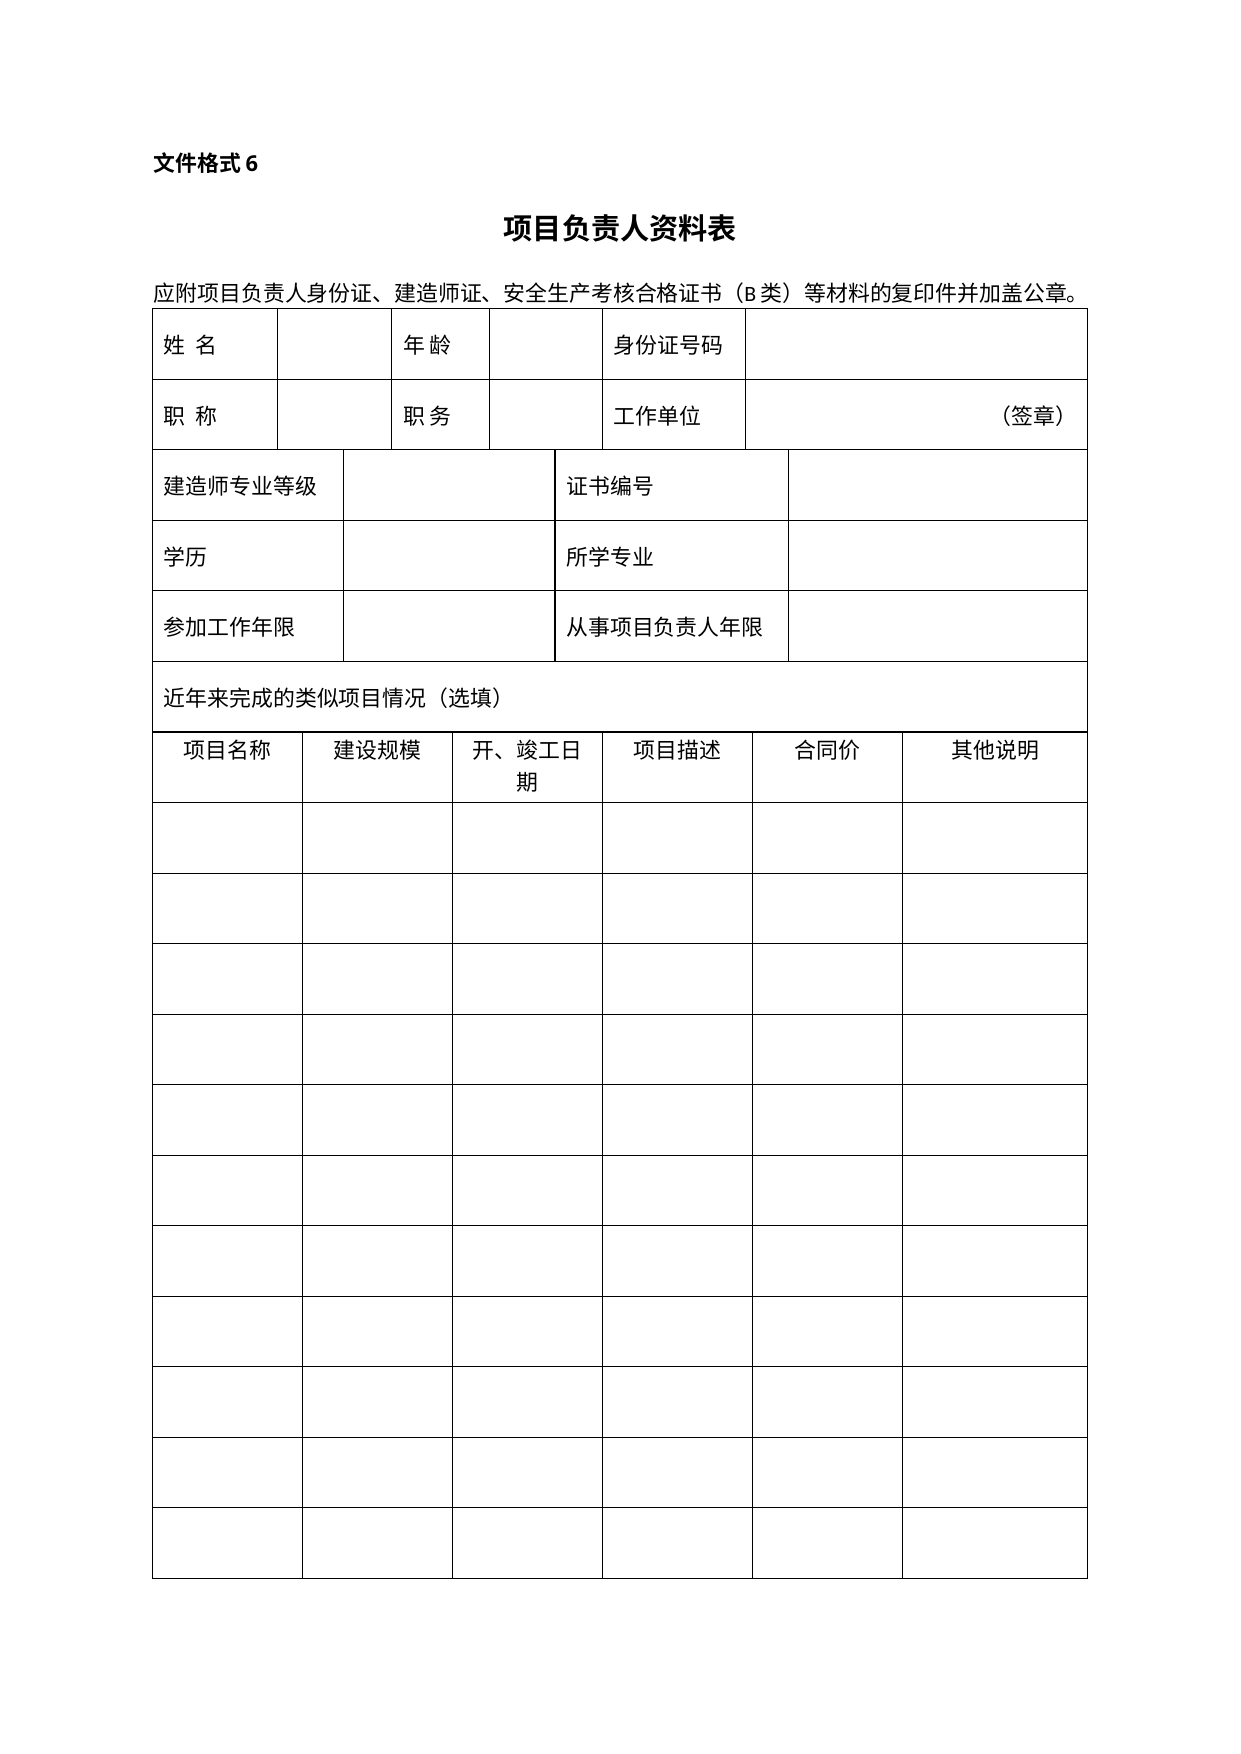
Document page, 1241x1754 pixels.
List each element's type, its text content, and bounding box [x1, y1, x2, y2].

table_cell 参加工作年限 [153, 591, 343, 661]
table_cell [603, 874, 752, 943]
table_cell [789, 591, 1087, 661]
table_cell [603, 1297, 752, 1366]
table_cell [153, 944, 302, 1013]
table_cell [753, 1015, 902, 1084]
table_cell 项目描述 [603, 733, 752, 802]
table_cell [303, 874, 452, 943]
table_cell [303, 944, 452, 1013]
table_cell [153, 1508, 302, 1578]
text 项目负责人资料表 [153, 194, 1087, 259]
table_cell [153, 874, 302, 943]
table_cell [603, 1156, 752, 1225]
table_cell [303, 1226, 452, 1296]
table_cell [453, 1367, 602, 1437]
table_cell 所学专业 [556, 521, 788, 590]
table_header [278, 309, 391, 379]
table_cell [303, 1015, 452, 1084]
table_cell [903, 1085, 1087, 1154]
table_cell [453, 1297, 602, 1366]
table_cell [344, 591, 554, 661]
table_cell [789, 521, 1087, 590]
table_cell 近年来完成的类似项目情况（选填） [153, 662, 1087, 731]
table_cell [753, 944, 902, 1013]
table_cell [753, 1085, 902, 1154]
table_cell [603, 944, 752, 1013]
table_cell 项目名称 [153, 733, 302, 802]
table_cell [153, 1085, 302, 1154]
table_cell [453, 1508, 602, 1578]
table_cell 学历 [153, 521, 343, 590]
table_cell [453, 1156, 602, 1225]
table_cell [603, 1015, 752, 1084]
table_cell [453, 1438, 602, 1507]
table_cell [903, 874, 1087, 943]
table_cell [153, 1015, 302, 1084]
table_cell [453, 874, 602, 943]
table_cell 开、竣工日期 [453, 733, 602, 802]
table_cell [303, 1367, 452, 1437]
table_cell [453, 944, 602, 1013]
table_cell [753, 1438, 902, 1507]
table_cell 职 称 [153, 380, 277, 449]
table_cell 建造师专业等级 [153, 450, 343, 520]
table_cell [344, 450, 554, 520]
table_cell [153, 1367, 302, 1437]
table_cell [490, 380, 602, 449]
table_cell [153, 1226, 302, 1296]
table_header 年 龄 [392, 309, 489, 379]
table_cell 合同价 [753, 733, 902, 802]
table_cell [603, 803, 752, 872]
table_cell [453, 1085, 602, 1154]
table_cell [303, 1438, 452, 1507]
table_cell [603, 1085, 752, 1154]
table_cell [153, 803, 302, 872]
table_cell [153, 1297, 302, 1366]
table_cell 工作单位 [603, 380, 745, 449]
table_header [746, 309, 1087, 379]
table_cell [753, 1508, 902, 1578]
table_cell [753, 1297, 902, 1366]
table_cell 建设规模 [303, 733, 452, 802]
table_header [490, 309, 602, 379]
table_cell [453, 803, 602, 872]
table_cell [903, 1226, 1087, 1296]
table_cell [753, 1226, 902, 1296]
text 应附项目负责人身份证、建造师证、安全生产考核合格证书（B类）等材料的复印件并加盖公章。 [153, 276, 1087, 308]
table_cell [303, 1085, 452, 1154]
table_cell [903, 1367, 1087, 1437]
table_cell 从事项目负责人年限 [556, 591, 788, 661]
table_cell 证书编号 [556, 450, 788, 520]
table_cell [603, 1438, 752, 1507]
table_cell [789, 450, 1087, 520]
table_cell [153, 1438, 302, 1507]
table_cell [753, 1367, 902, 1437]
text 文件格式6 [153, 146, 1087, 178]
table_cell [453, 1226, 602, 1296]
table_cell 其他说明 [903, 733, 1087, 802]
table_header 身份证号码 [603, 309, 745, 379]
table_cell [603, 1226, 752, 1296]
table_cell [903, 1156, 1087, 1225]
table_cell [603, 1367, 752, 1437]
table_cell [903, 1508, 1087, 1578]
table_cell [303, 1508, 452, 1578]
table_cell （签章） [746, 380, 1087, 449]
table_cell [753, 1156, 902, 1225]
table_header 姓 名 [153, 309, 277, 379]
table_cell [903, 1297, 1087, 1366]
table_cell [903, 803, 1087, 872]
table_cell [753, 874, 902, 943]
table_cell 职 务 [392, 380, 489, 449]
table_cell [303, 803, 452, 872]
table_cell [903, 1015, 1087, 1084]
table_cell [753, 803, 902, 872]
table_cell [903, 944, 1087, 1013]
table_cell [153, 1156, 302, 1225]
table_cell [278, 380, 391, 449]
table_cell [603, 1508, 752, 1578]
table_cell [303, 1297, 452, 1366]
table_cell [453, 1015, 602, 1084]
table_cell [303, 1156, 452, 1225]
table_cell [344, 521, 554, 590]
table_cell [903, 1438, 1087, 1507]
